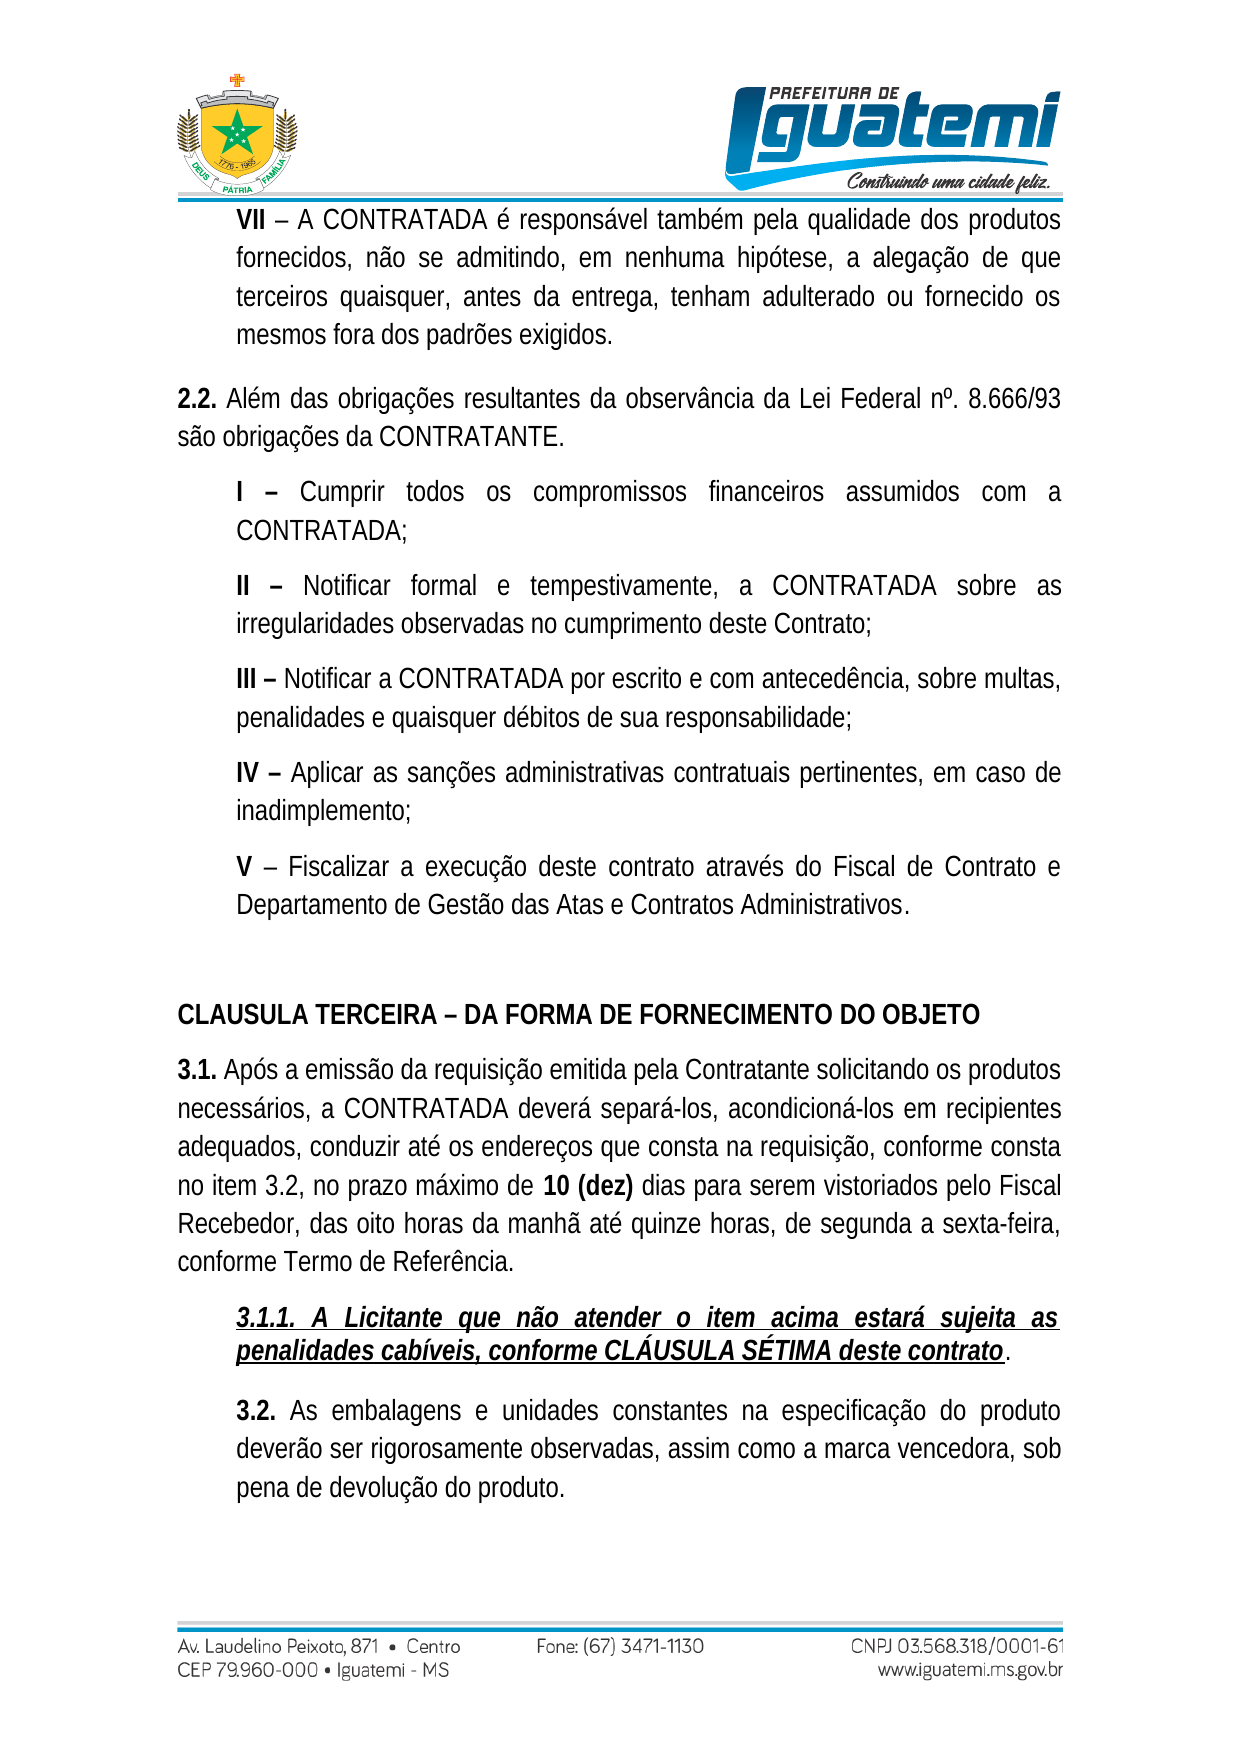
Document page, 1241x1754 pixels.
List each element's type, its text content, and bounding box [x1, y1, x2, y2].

picture [177, 1633, 1063, 1681]
text IV – Aplicar as sanções administrativas contratuais pertinentes, em caso de inadimplemento; [236, 755, 1063, 827]
text 2.2. Além das obrigações resultantes da observância da Lei Federal nº. 8.666/93 são obrigações da CONTRATANTE. [177, 381, 1063, 453]
text II – Notificar formal e tempestivamente, a CONTRATADA sobre as irregularidades observadas no cumprimento deste Contrato; [236, 568, 1063, 640]
text 3.2. As embalagens e unidades constantes na especificação do produto deverão ser rigorosamente observadas, assim como a marca vencedora, sob pena de devolução do produto. [236, 1393, 1063, 1503]
text V – Fiscalizar a execução deste contrato através do Fiscal de Contrato e Departamento de Gestão das Atas e Contratos Administrativos. [236, 849, 1063, 921]
text VII – A CONTRATADA é responsável também pela qualidade dos produtos fornecidos, não se admitindo, em nenhuma hipótese, a alegação de que terceiros quaisquer, antes da entrega, tenham adulterado ou fornecido os mesmos fora dos padrões exigidos. [236, 202, 1063, 351]
text 3.1. Após a emissão da requisição emitida pela Contratante solicitando os produtos necessários, a CONTRATADA deverá separá-los, acondicioná-los em recipientes adequados, conduzir até os endereços que consta na requisição, conforme consta no item 3.2, no prazo máximo de 10 (dez) dias para serem vistoriados pelo Fiscal Recebedor, das oito horas da manhã até quinze horas, de segunda a sexta-feira, conforme Termo de Referência. [177, 1052, 1063, 1278]
text 3.1.1. A Licitante que não atender o item acima estará sujeita as penalidades cabíveis, conforme CLÁUSULA SÉTIMA deste contrato. [236, 1300, 1063, 1367]
text III – Notificar a CONTRATADA por escrito e com antecedência, sobre multas, penalidades e quaisquer débitos de sua responsabilidade; [236, 662, 1063, 733]
text I – Cumprir todos os compromissos financeiros assumidos com a CONTRATADA; [236, 474, 1063, 546]
text CLAUSULA TERCEIRA – DA FORMA DE FORNECIMENTO DO OBJETO [177, 997, 1063, 1031]
picture [177, 1621, 1063, 1627]
